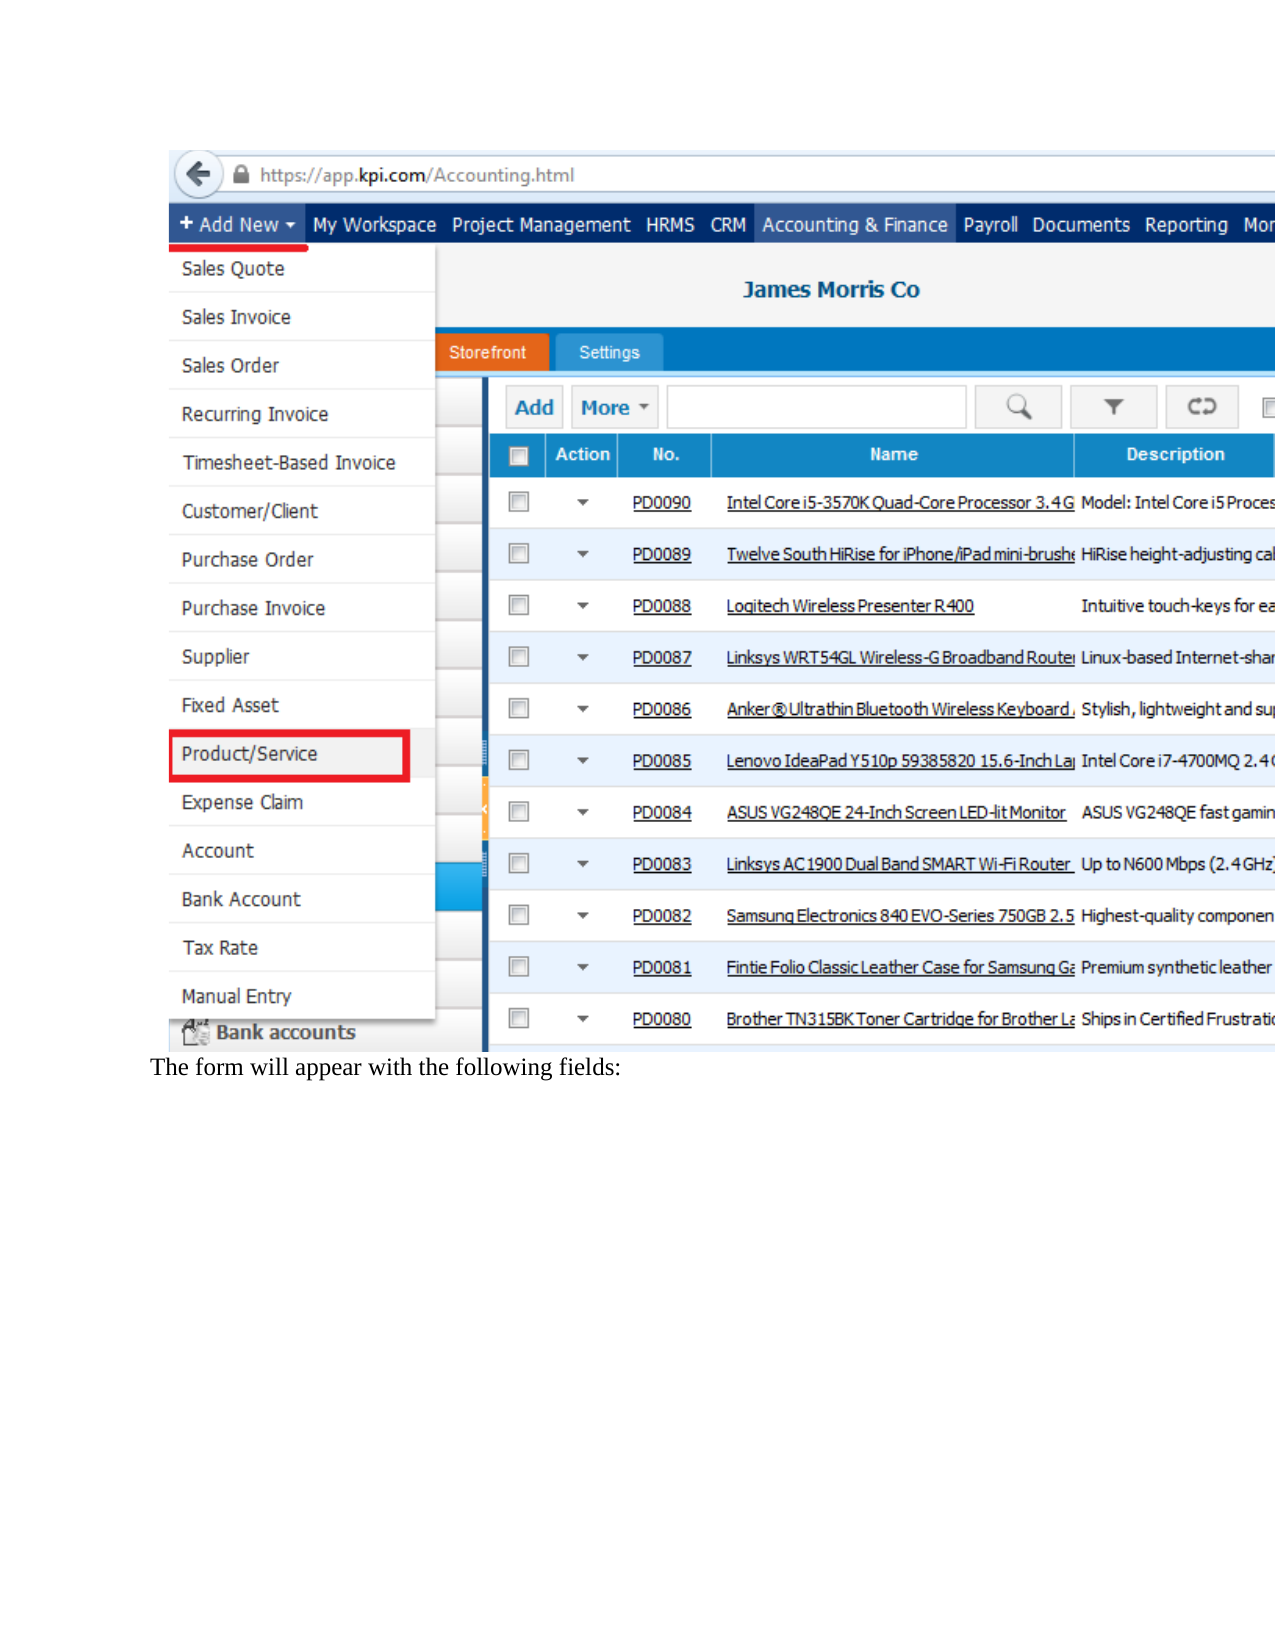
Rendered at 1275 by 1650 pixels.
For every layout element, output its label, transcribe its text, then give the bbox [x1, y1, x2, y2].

picture [168, 150, 1275, 1052]
